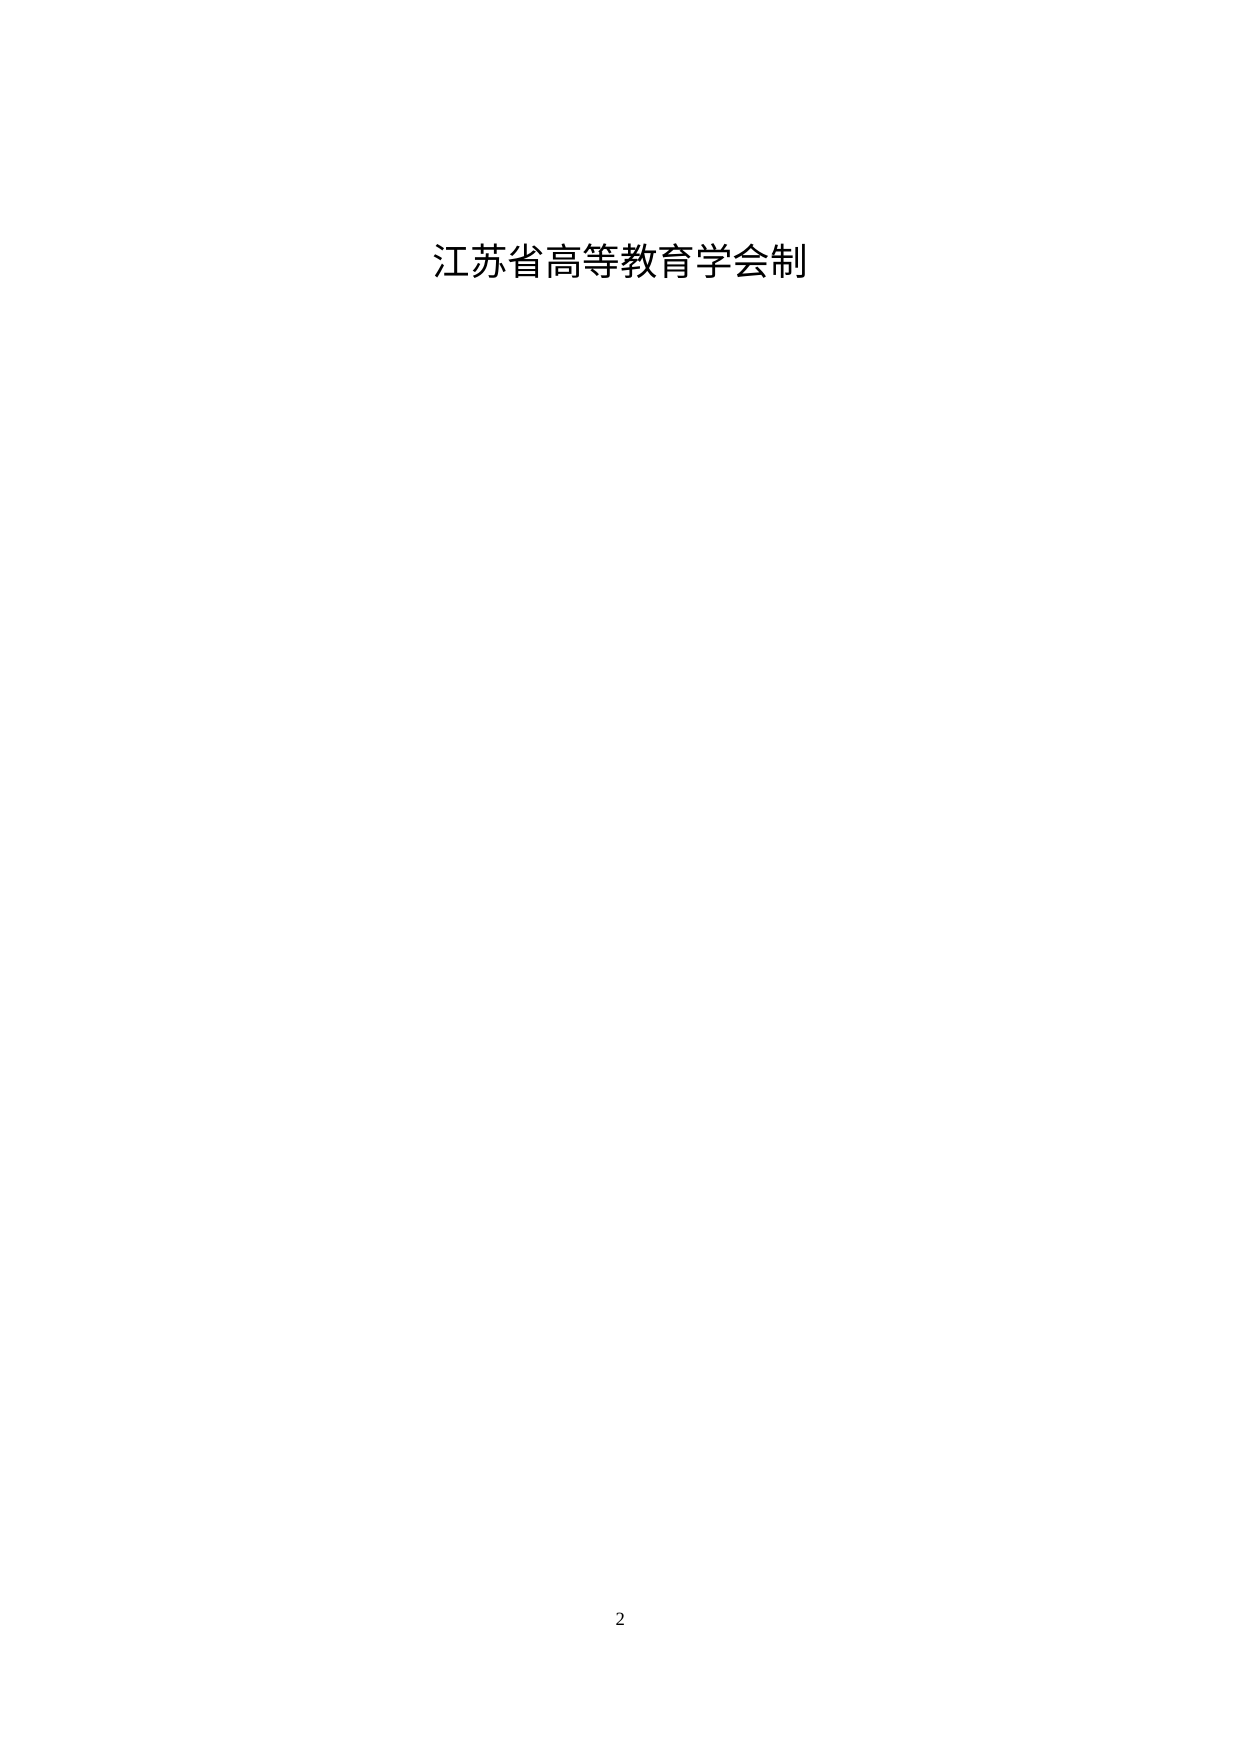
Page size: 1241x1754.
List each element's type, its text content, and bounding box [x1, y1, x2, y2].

text 江苏省高等教育学会制 [187, 227, 1053, 292]
